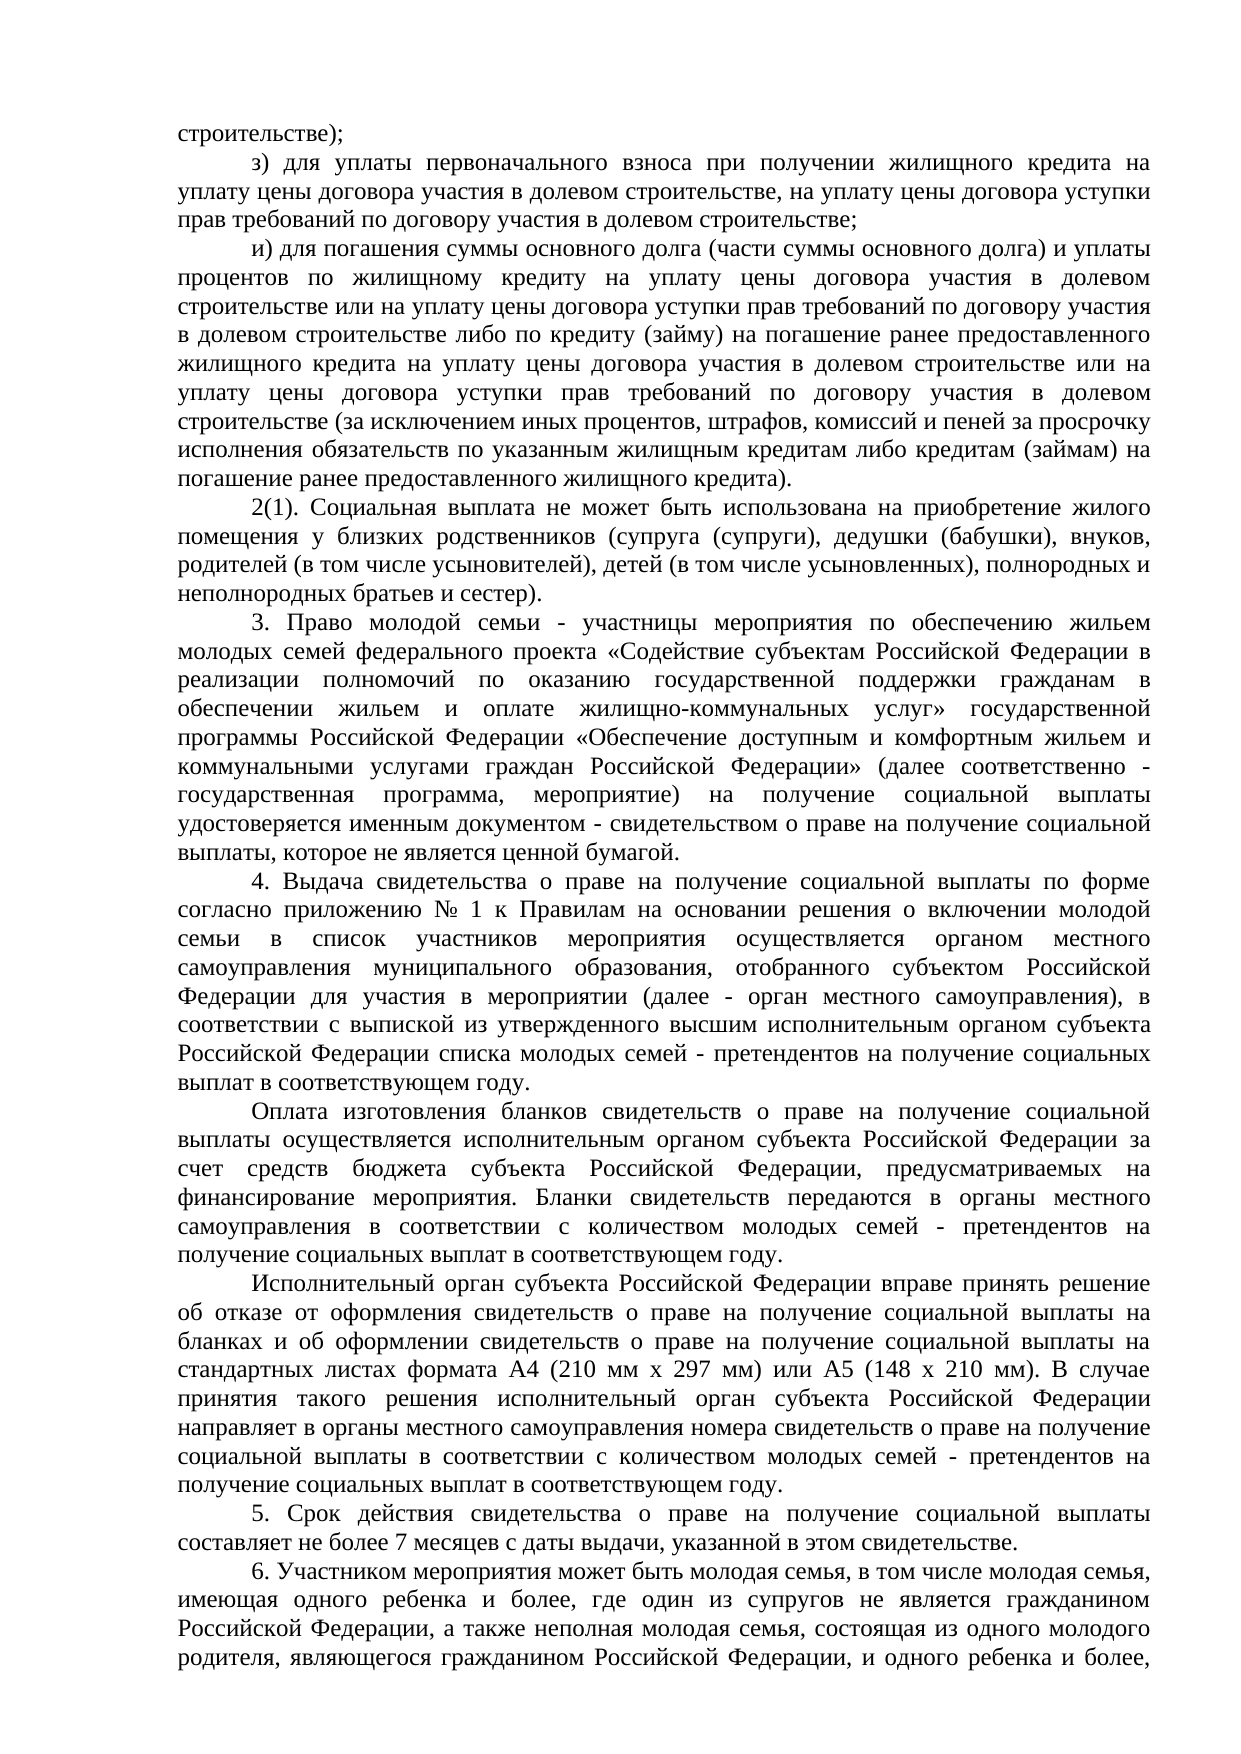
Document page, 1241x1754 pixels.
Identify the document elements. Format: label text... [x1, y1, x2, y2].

text Оплата изготовления бланков свидетельств о праве на получение социальной выплаты осуществляется исполнительным органом субъекта Российской Федерации за счет средств бюджета субъекта Российской Федерации, предусматриваемых на финансирование мероприятия. Бланки свидетельств передаются в органы местного самоуправления в соответствии с количеством молодых семей - претендентов на получение социальных выплат в соответствующем году. [177, 1096, 1152, 1268]
text 5. Срок действия свидетельства о праве на получение социальной выплаты составляет не более 7 месяцев с даты выдачи, указанной в этом свидетельстве. [177, 1498, 1152, 1556]
text и) для погашения суммы основного долга (части суммы основного долга) и уплаты процентов по жилищному кредиту на уплату цены договора участия в долевом строительстве или на уплату цены договора уступки прав требований по договору участия в долевом строительстве либо по кредиту (займу) на погашение ранее предоставленного жилищного кредита на уплату цены договора участия в долевом строительстве или на уплату цены договора уступки прав требований по договору участия в долевом строительстве (за исключением иных процентов, штрафов, комиссий и пеней за просрочку исполнения обязательств по указанным жилищным кредитам либо кредитам (займам) на погашение ранее предоставленного жилищного кредита). [177, 233, 1152, 492]
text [177, 1556, 1152, 1671]
text 2(1). Социальная выплата не может быть использована на приобретение жилого помещения у близких родственников (супруга (супруги), дедушки (бабушки), внуков, родителей (в том числе усыновителей), детей (в том числе усыновленных), полнородных и неполнородных братьев и сестер). [177, 492, 1152, 607]
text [177, 118, 1152, 147]
text з) для уплаты первоначального взноса при получении жилищного кредита на уплату цены договора участия в долевом строительстве, на уплату цены договора уступки прав требований по договору участия в долевом строительстве; [177, 147, 1152, 233]
text Исполнительный орган субъекта Российской Федерации вправе принять решение об отказе от оформления свидетельств о праве на получение социальной выплаты на бланках и об оформлении свидетельств о праве на получение социальной выплаты на стандартных листах формата A4 (210 мм x 297 мм) или A5 (148 x 210 мм). В случае принятия такого решения исполнительный орган субъекта Российской Федерации направляет в органы местного самоуправления номера свидетельств о праве на получение социальной выплаты в соответствии с количеством молодых семей - претендентов на получение социальных выплат в соответствующем году. [177, 1268, 1152, 1498]
text 4. Выдача свидетельства о праве на получение социальной выплаты по форме согласно приложению № 1 к Правилам на основании решения о включении молодой семьи в список участников мероприятия осуществляется органом местного самоуправления муниципального образования, отобранного субъектом Российской Федерации для участия в мероприятии (далее - орган местного самоуправления), в соответствии с выпиской из утвержденного высшим исполнительным органом субъекта Российской Федерации списка молодых семей - претендентов на получение социальных выплат в соответствующем году. [177, 866, 1152, 1096]
text 3. Право молодой семьи - участницы мероприятия по обеспечению жильем молодых семей федерального проекта «Содействие субъектам Российской Федерации в реализации полномочий по оказанию государственной поддержки гражданам в обеспечении жильем и оплате жилищно-коммунальных услуг» государственной программы Российской Федерации «Обеспечение доступным и комфортным жильем и коммунальными услугами граждан Российской Федерации» (далее соответственно - государственная программа, мероприятие) на получение социальной выплаты удостоверяется именным документом - свидетельством о праве на получение социальной выплаты, которое не является ценной бумагой. [177, 607, 1152, 866]
